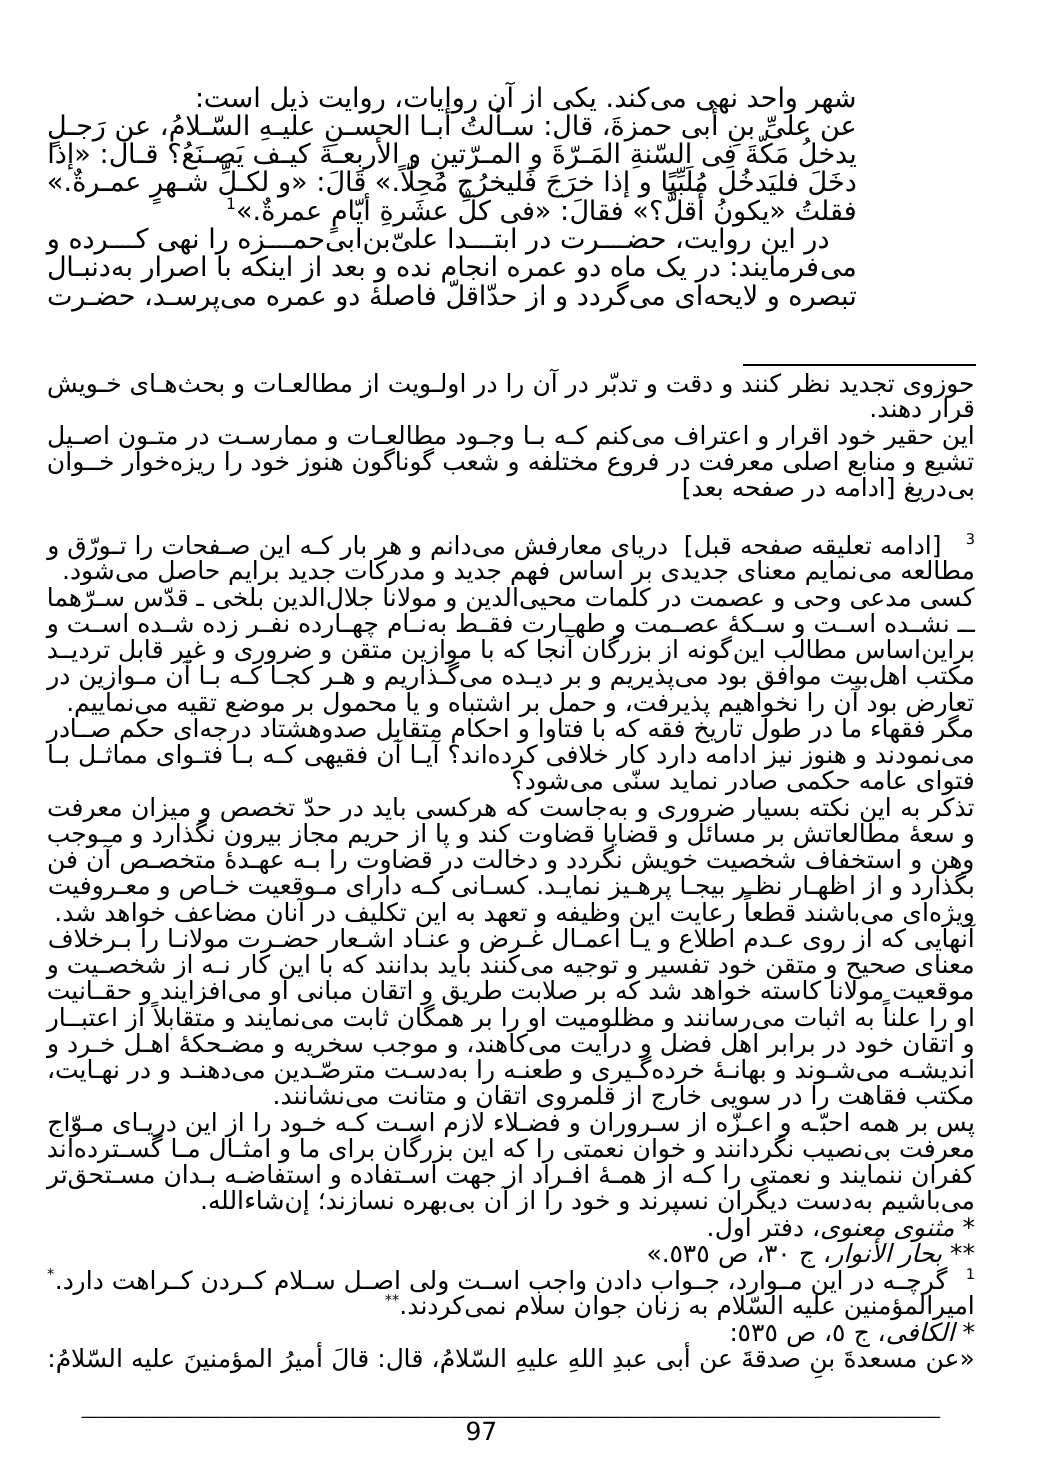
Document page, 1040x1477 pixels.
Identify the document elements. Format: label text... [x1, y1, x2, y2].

text در این روایت، حضرت در ابتدا علیّ‌بن‌ابی‌حمزه را نهی کرده و می‌فرمایند: در یک ماه دو عمره انجام نده و بعد از اینکه با اصرار به‌دنبال تبصره و لایحه‌ای می‌گردد و از حدّاقلّ فاصلۀ دو عمره می‌پرسد، حضرت در پاسخ می‌فرمایند که دیگر کمتر از ده روز نباشد. [47, 226, 857, 312]
text در بحث عمرۀ مفرده، روایات عدیده‌ای وجود دارد که از تکرار آن در شهر واحد نهی می‌کند. یکی از آن روایات، روایت ذیل است: [47, 84, 857, 113]
text عن علیِّ بنِ أبی‌ حمزةَ، قال: سألتُ أبا الحسنِ علیهِ السّلامُ، عن رَجلٍ یدخلُ مَکّةَ فِی السّنةِ المَرّةَ و المرّتینِ و الأربعةَ کیف یَصنَعُ؟ قال: «إذا دخَلَ فلیَدخُل مُلَبِّیًا و إذا خرَجَ فَلیخرُج مُحِلّاً.» قَالَ: «و لکلِّ شهرٍ عمرةٌ.» فقلتُ «یکونُ أَقلَّ‌؟» فقالَ: «فی کلِّ عشَرةِ أیّامٍ عمرةٌ.» [47, 113, 857, 226]
